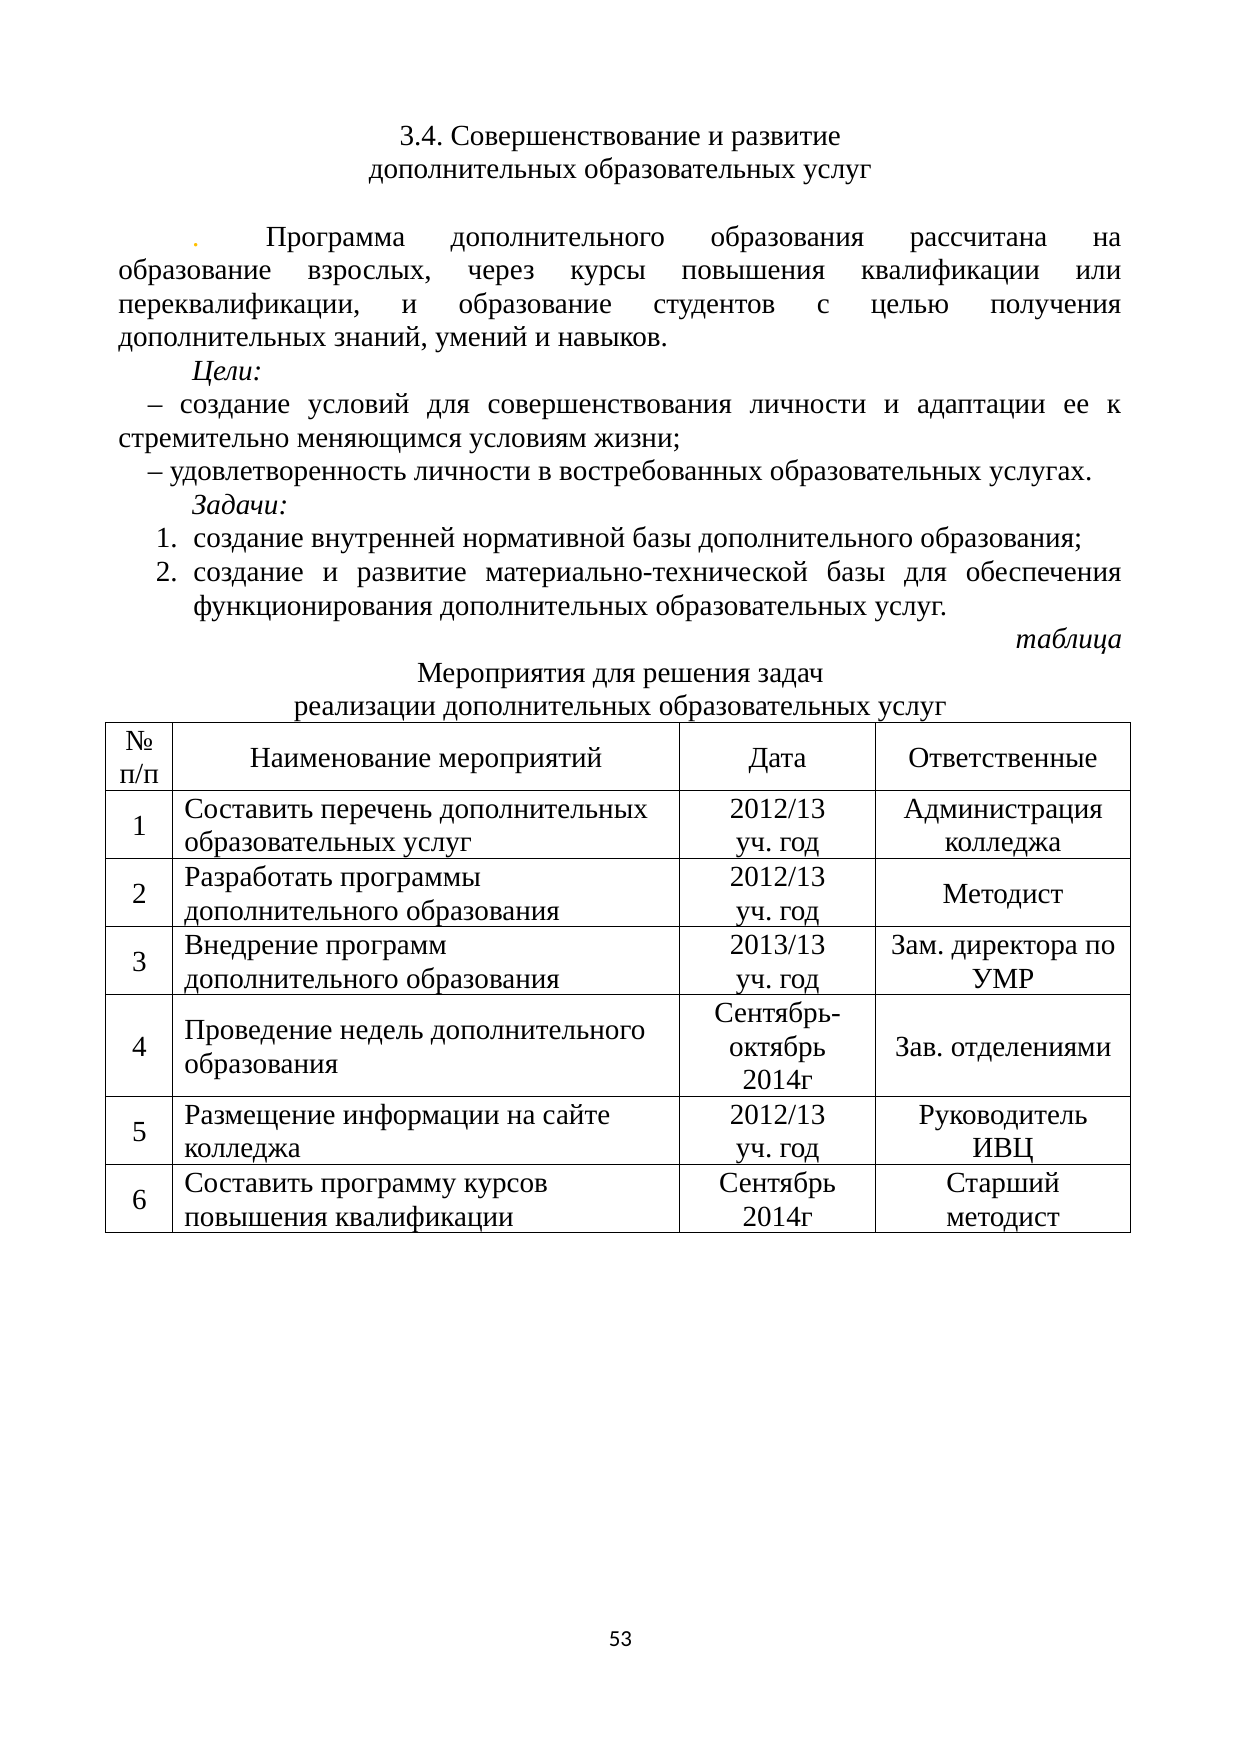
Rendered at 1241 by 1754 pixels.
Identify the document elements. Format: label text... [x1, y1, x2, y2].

table_cell 2013/13 уч. год [680, 927, 875, 994]
text – создание условий для совершенствования личности и адаптации ее к стремительно меняющимся условиям жизни; [118, 386, 1122, 453]
table_cell 2012/13 уч. год [680, 1097, 875, 1164]
table_cell 2 [106, 859, 172, 926]
table_cell 1 [106, 791, 172, 858]
text таблица [118, 621, 1122, 655]
table_cell Руководитель ИВЦ [876, 1097, 1130, 1164]
table_cell 2012/13 уч. год [680, 859, 875, 926]
table_cell 2012/13 уч. год [680, 791, 875, 858]
table_cell Разработать программы дополнительного образования [173, 859, 679, 926]
table_header Дата [680, 723, 875, 790]
table_header № п/п [106, 723, 172, 790]
table_cell Составить перечень дополнительных образовательных услуг [173, 791, 679, 858]
text реализации дополнительных образовательных услуг [118, 688, 1122, 722]
table_cell Зам. директора по УМР [876, 927, 1130, 994]
table_header Наименование мероприятий [173, 723, 679, 790]
table_cell Размещение информации на сайте колледжа [173, 1097, 679, 1164]
table_cell Методист [876, 859, 1130, 926]
text Цели: [118, 353, 1122, 386]
table_cell Проведение недель дополнительного образования [173, 995, 679, 1096]
text – удовлетворенность личности в востребованных образовательных услугах. [118, 453, 1122, 487]
list создание внутренней нормативной базы дополнительного образования; [156, 521, 1122, 554]
table_cell Сентябрь 2014г [680, 1165, 875, 1232]
table_header Ответственные [876, 723, 1130, 790]
table_cell 6 [106, 1165, 172, 1232]
list создание и развитие материально-технической базы для обеспечения функционирования дополнительных образовательных услуг. [156, 554, 1122, 621]
text Задачи: [118, 487, 1122, 521]
table_cell Составить программу курсов повышения квалификации [173, 1165, 679, 1232]
table_cell Администрация колледжа [876, 791, 1130, 858]
table_cell 4 [106, 995, 172, 1096]
table_cell Старший методист [876, 1165, 1130, 1232]
text дополнительных образовательных услуг [118, 152, 1122, 185]
table_cell 3 [106, 927, 172, 994]
table_cell Внедрение программ дополнительного образования [173, 927, 679, 994]
table_cell Зав. отделениями [876, 995, 1130, 1096]
table_cell 5 [106, 1097, 172, 1164]
text Мероприятия для решения задач [118, 655, 1122, 688]
text . Программа дополнительного образования рассчитана на образование взрослых, через курсы повышения квалификации или переквалификации, и образование студентов с целью получения дополнительных знаний, умений и навыков. [118, 219, 1122, 353]
text 3.4. Совершенствование и развитие [118, 118, 1122, 152]
table_cell Сентябрь-октябрь 2014г [680, 995, 875, 1096]
